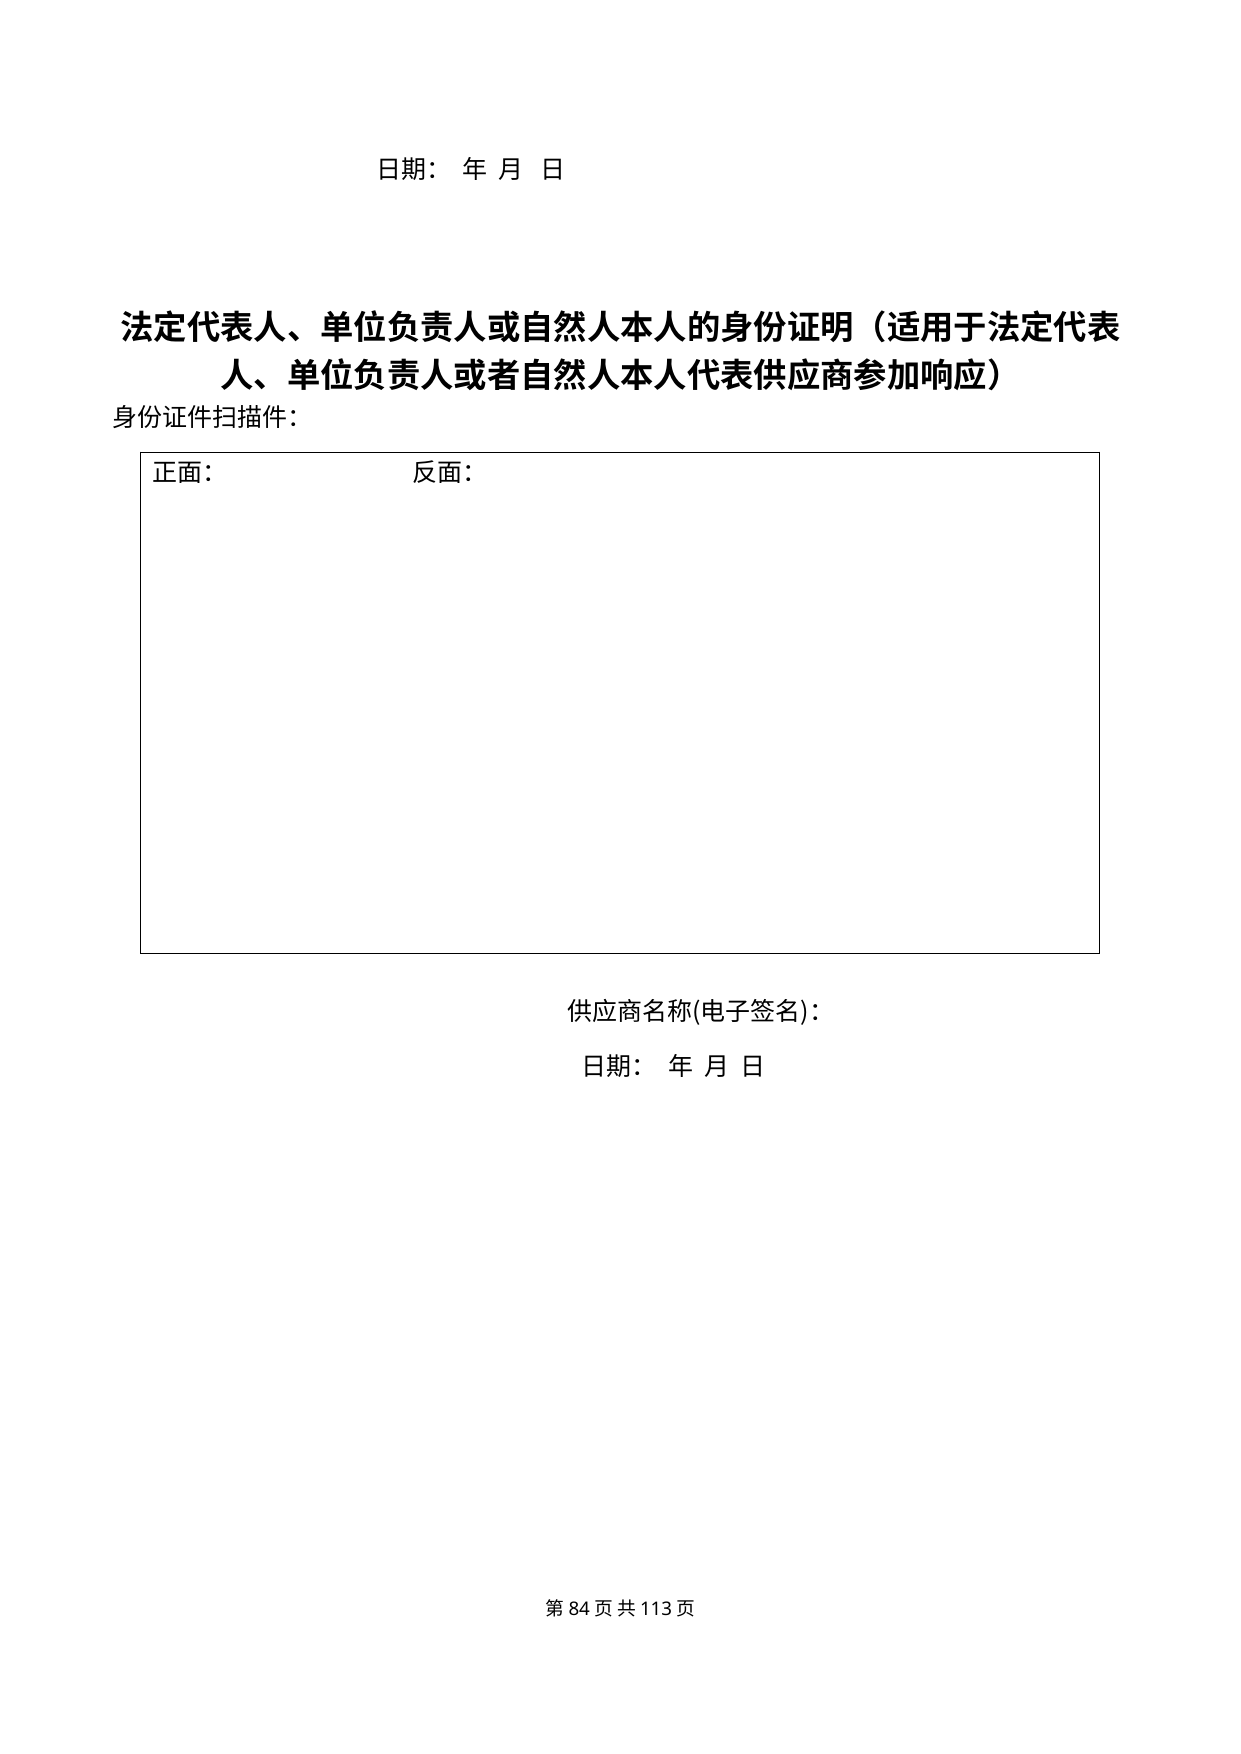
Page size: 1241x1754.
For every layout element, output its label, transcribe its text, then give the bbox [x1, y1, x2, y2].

text 身份证件扫描件： [112, 397, 1128, 433]
text 日期： 年 月 日 [112, 1046, 1128, 1082]
text 日期： 年 月 日 [112, 150, 1128, 186]
text 法定代表人、单位负责人或自然人本人的身份证明（适用于法定代表人、单位负责人或者自然人本人代表供应商参加响应） [112, 301, 1128, 397]
text 供应商名称(电子签名)： [112, 992, 1128, 1028]
table_header 正面： 反面： [141, 453, 1099, 953]
